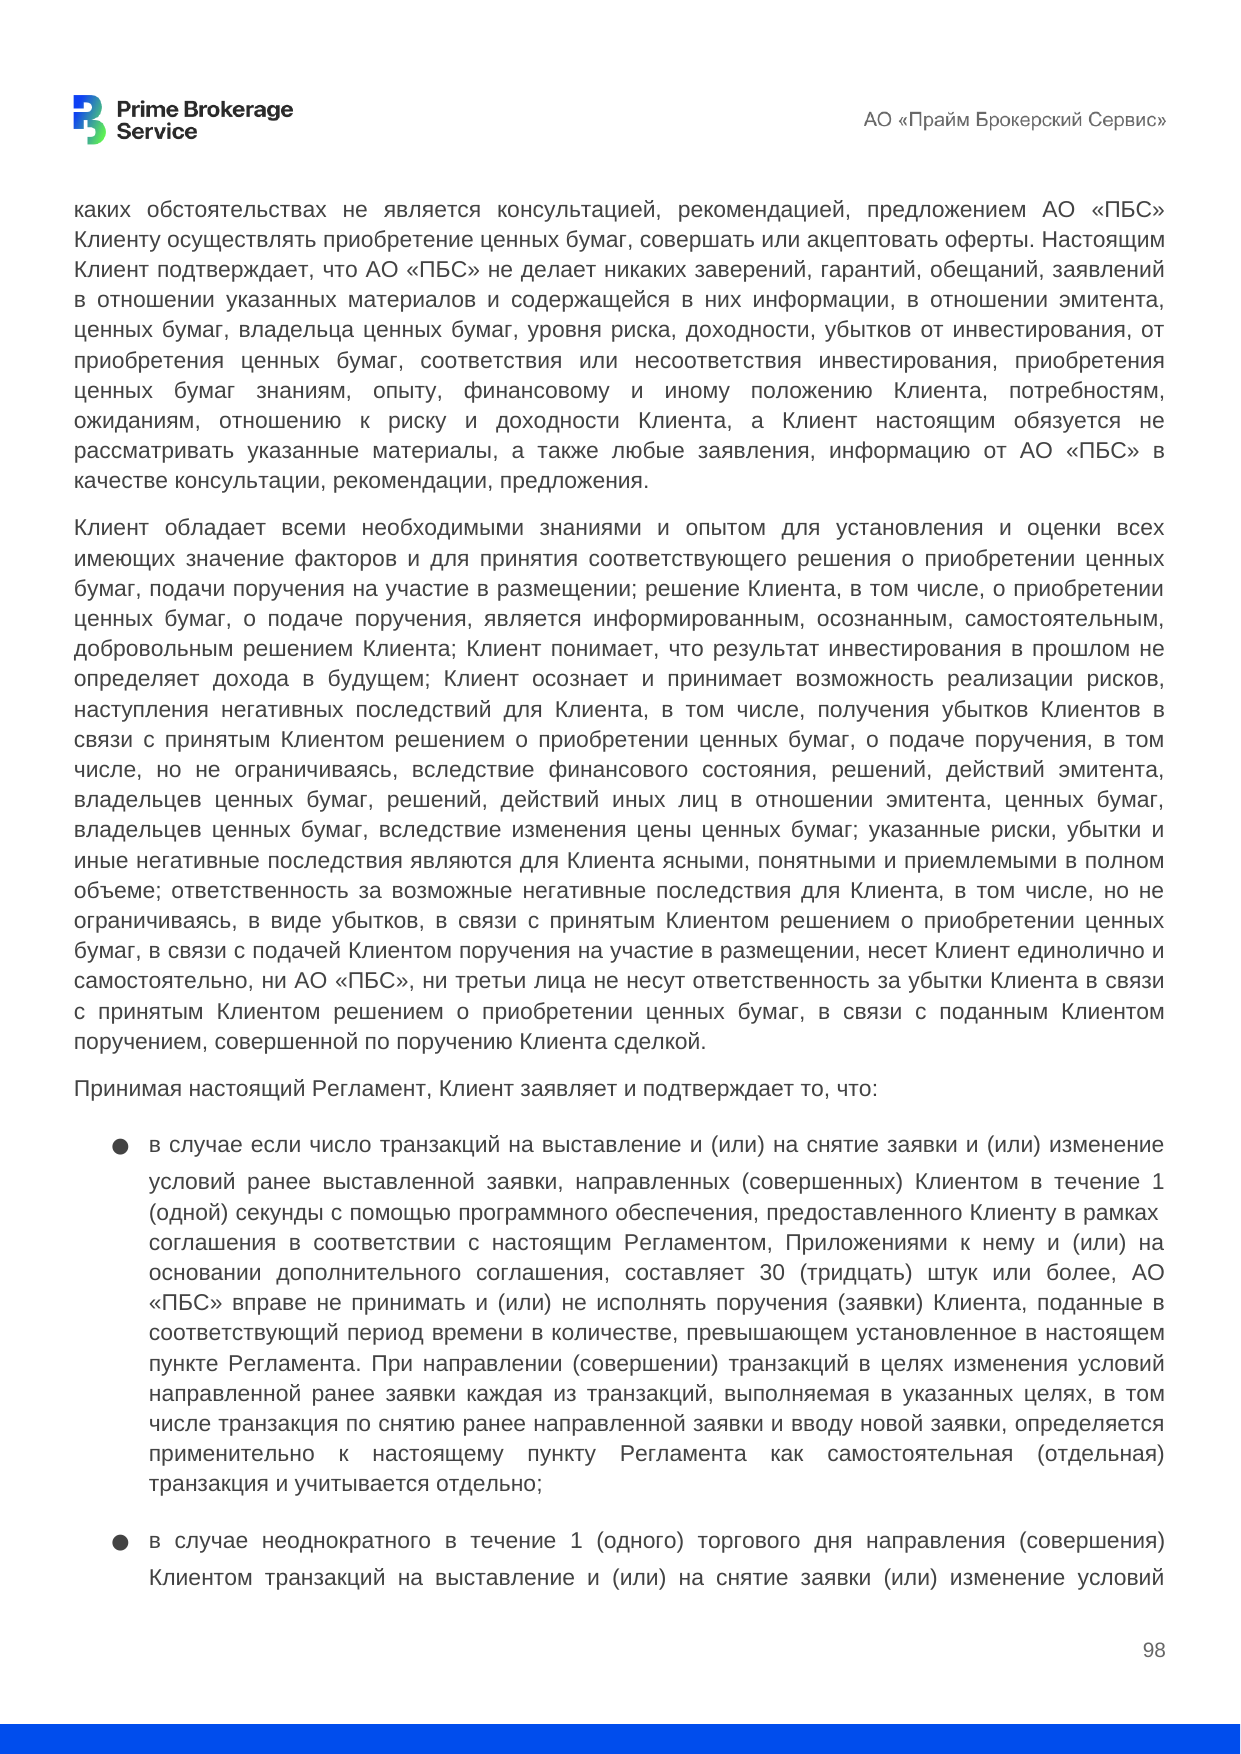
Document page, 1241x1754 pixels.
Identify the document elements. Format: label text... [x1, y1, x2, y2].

text Клиент обладает всеми необходимыми знаниями и опытом для установления и оценки всех имеющих значение факторов и для принятия соответствующего решения о приобретении ценных бумаг, подачи поручения на участие в размещении; решение Клиента, в том числе, о приобретении ценных бумаг, о подаче поручения, является информированным, осознанным, самостоятельным, добровольным решением Клиента; Клиент понимает, что результат инвестирования в прошлом не определяет дохода в будущем; Клиент осознает и принимает возможность реализации рисков, наступления негативных последствий для Клиента, в том числе, получения убытков Клиентов в связи с принятым Клиентом решением о приобретении ценных бумаг, о подаче поручения, в том числе, но не ограничиваясь, вследствие финансового состояния, решений, действий эмитента, владельцев ценных бумаг, решений, действий иных лиц в отношении эмитента, ценных бумаг, владельцев ценных бумаг, вследствие изменения цены ценных бумаг; указанные риски, убытки и иные негативные последствия являются для Клиента ясными, понятными и приемлемыми в полном объеме; ответственность за возможные негативные последствия для Клиента, в том числе, но не ограничиваясь, в виде убытков, в связи с принятым Клиентом решением о приобретении ценных бумаг, в связи с подачей Клиентом поручения на участие в размещении, несет Клиент единолично и самостоятельно, ни АО «ПБС», ни третьи лица не несут ответственность за убытки Клиента в связи с принятым Клиентом решением о приобретении ценных бумаг, в связи с поданным Клиентом поручением, совершенной по поручению Клиента сделкой. [74, 514, 1166, 1054]
list в случае если число транзакций на выставление и (или) на снятие заявки и (или) изменение условий ранее выставленной заявки, направленных (совершенных) Клиентом в течение 1 (одной) секунды с помощью программного обеспечения, предоставленного Клиенту в рамках соглашения в соответствии с настоящим Регламентом, Приложениями к нему и (или) на основании дополнительного соглашения, составляет 30 (тридцать) штук или более, АО «ПБС» вправе не принимать и (или) не исполнять поручения (заявки) Клиента, поданные в соответствующий период времени в количестве, превышающем установленное в настоящем пункте Регламента. При направлении (совершении) транзакций в целях изменения условий направленной ранее заявки каждая из транзакций, выполняемая в указанных целях, в том числе транзакция по снятию ранее направленной заявки и вводу новой заявки, определяется применительно к настоящему пункту Регламента как самостоятельная (отдельная) транзакция и учитывается отдельно; [111, 1122, 1166, 1497]
picture [0, 1724, 1241, 1754]
text Принимая настоящий Регламент, Клиент заявляет и подтверждает то, что: [74, 1075, 1166, 1101]
picture [73, 73, 1167, 192]
